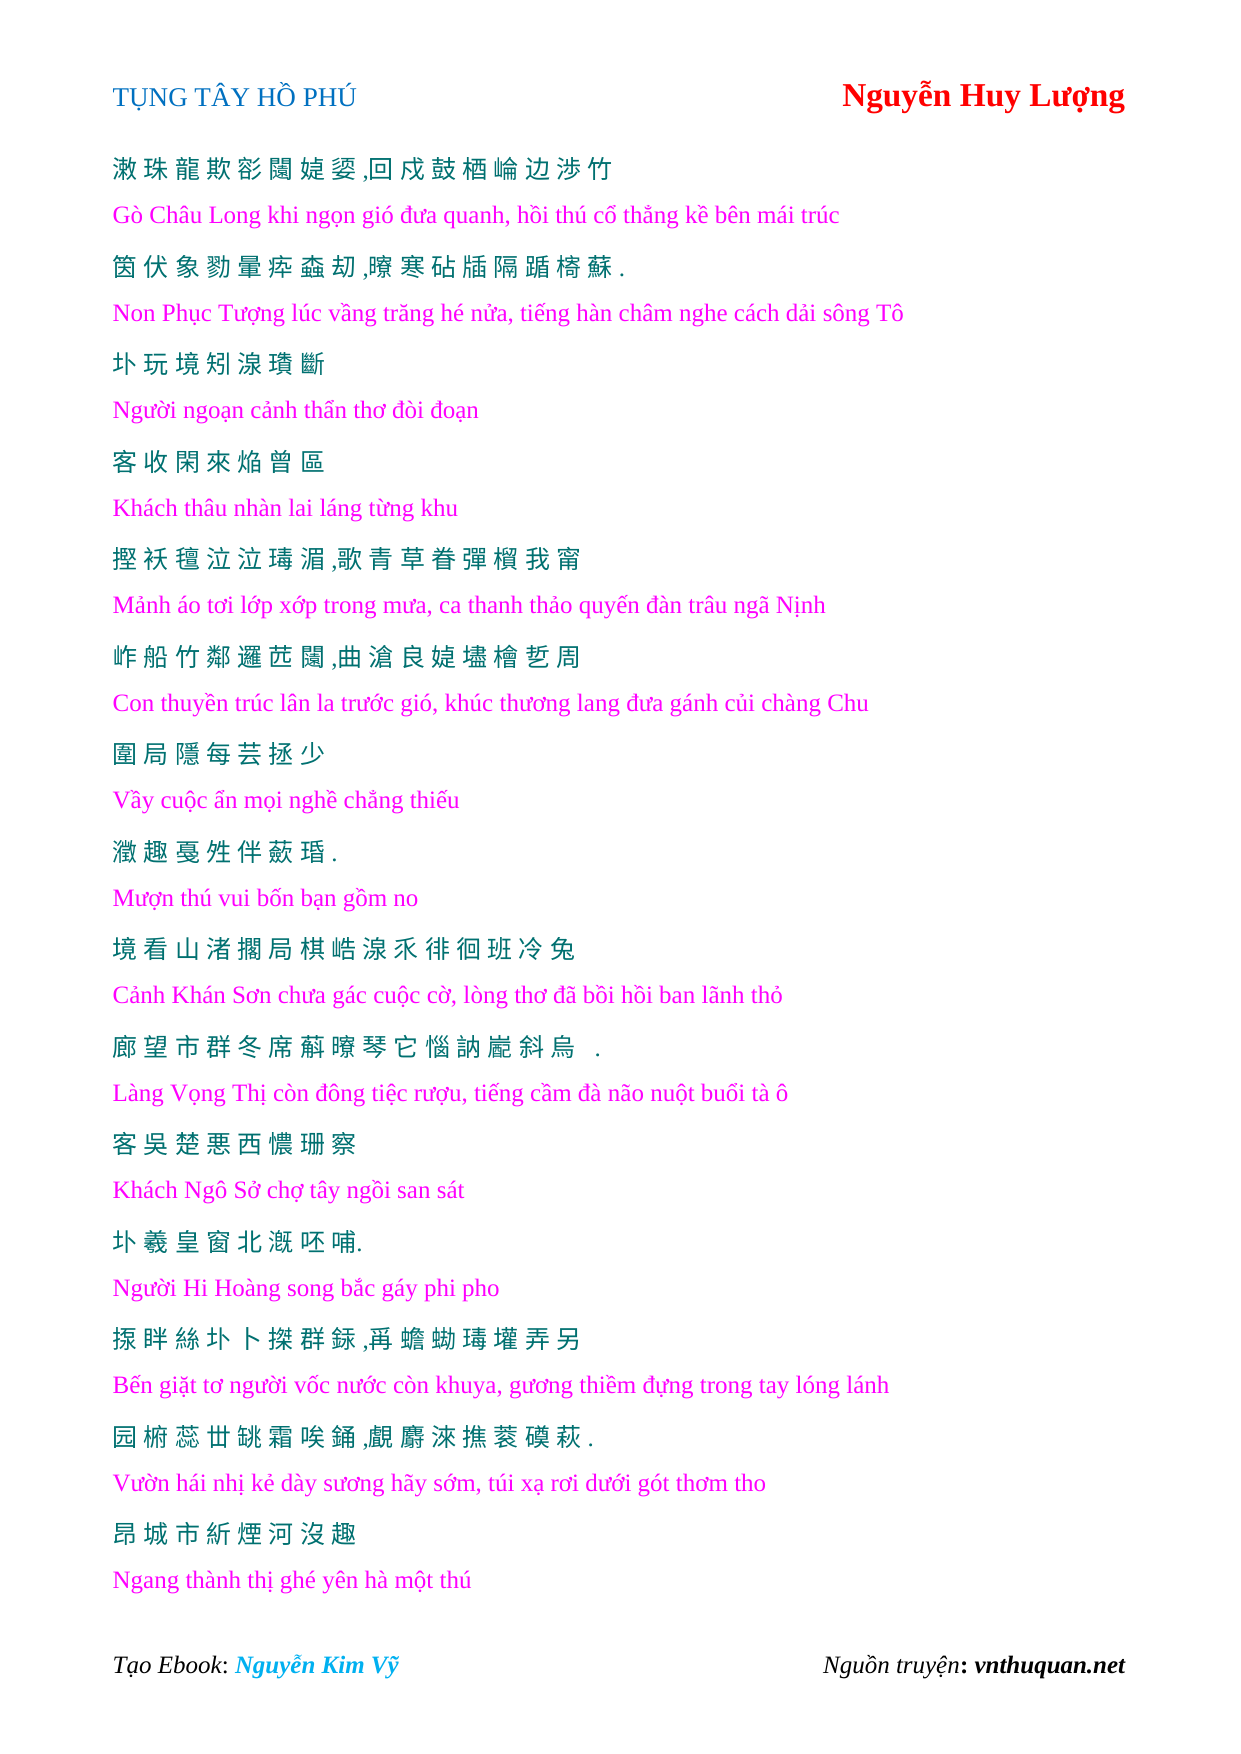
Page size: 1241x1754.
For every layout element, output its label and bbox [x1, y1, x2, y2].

text [112, 150, 1128, 1594]
